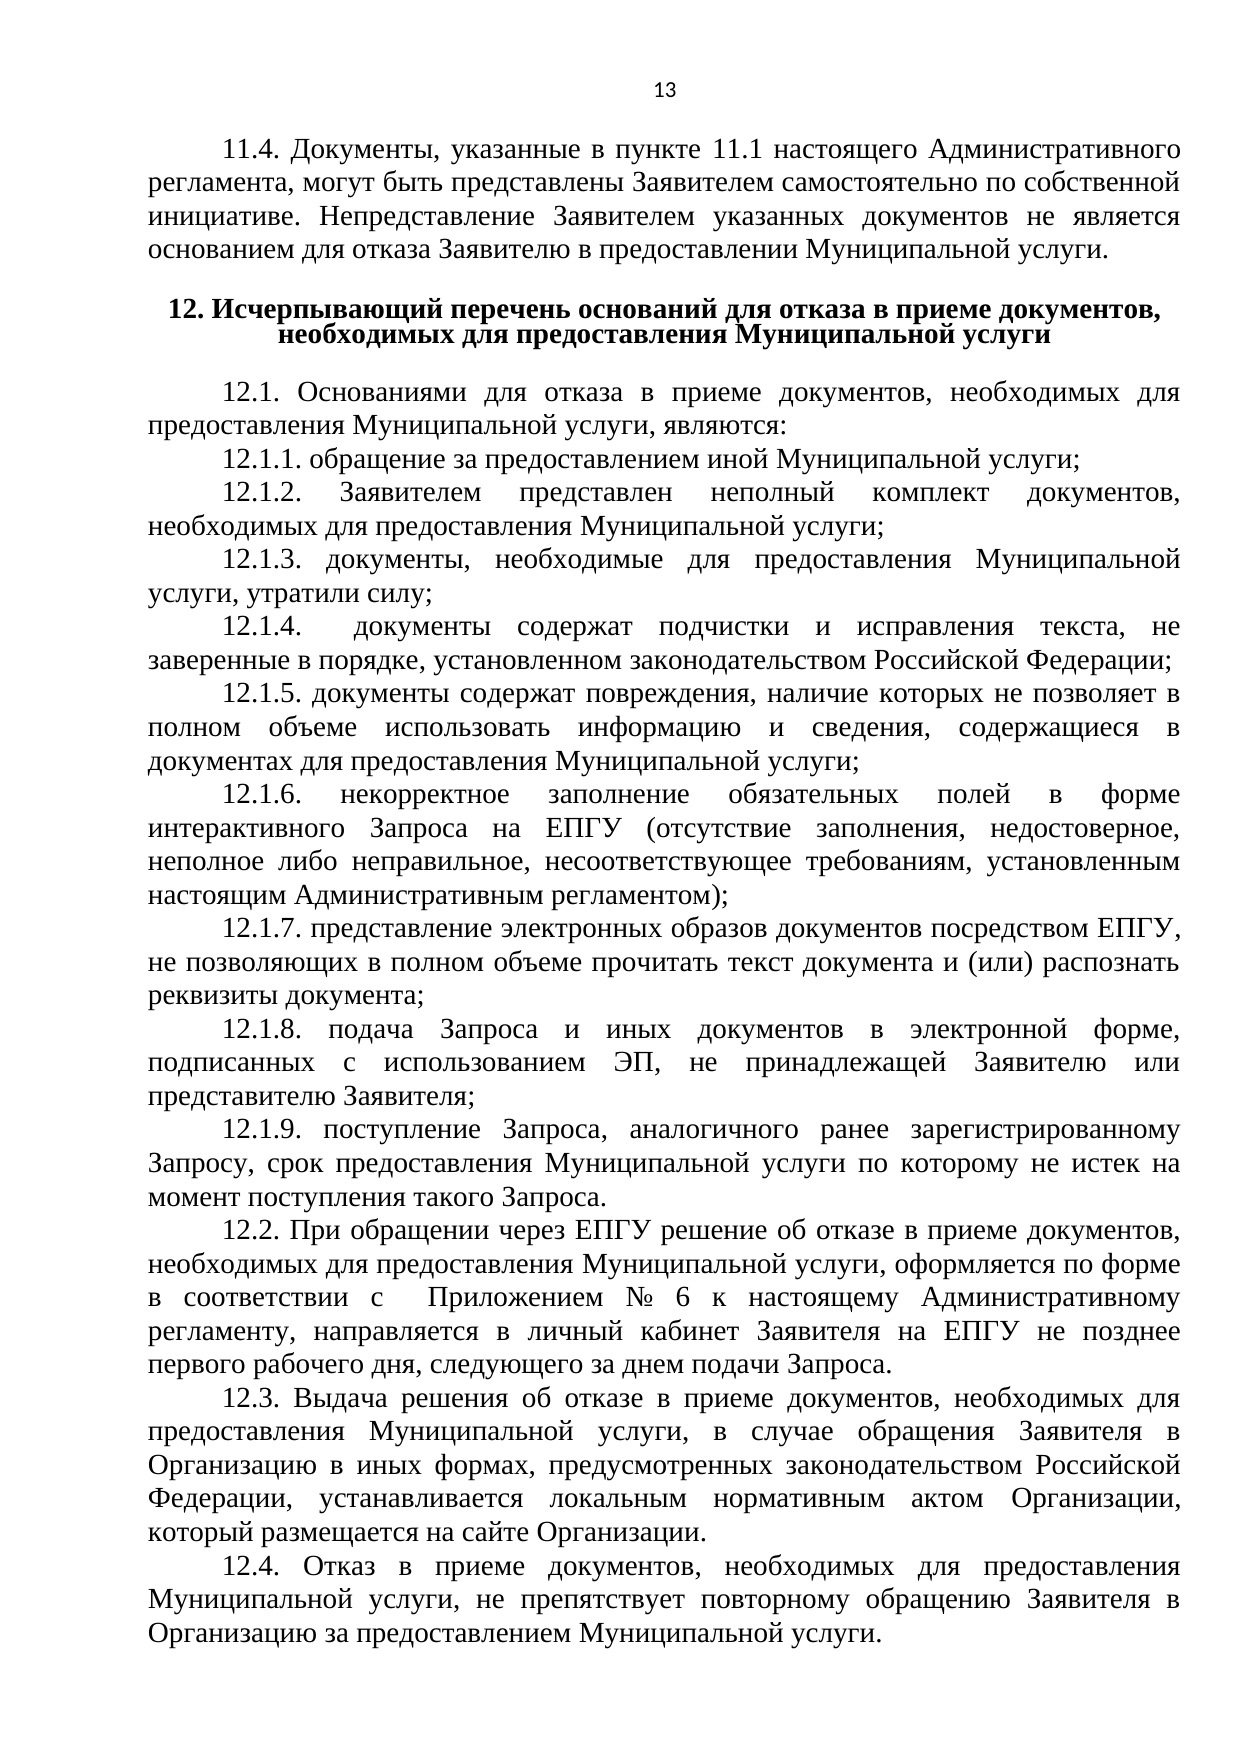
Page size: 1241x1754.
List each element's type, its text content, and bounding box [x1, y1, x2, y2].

list 12.1.7. представление электронных образов документов посредством ЕПГУ, не позволяющих в полном объеме прочитать текст документа и (или) распознать реквизиты документа; [148, 910, 1181, 1011]
list 12.2. При обращении через ЕПГУ решение об отказе в приеме документов, необходимых для предоставления Муниципальной услуги, оформляется по форме в соответствии с Приложением № 6 к настоящему Административному регламенту, направляется в личный кабинет Заявителя на ЕПГУ не позднее первого рабочего дня, следующего за днем подачи Запроса. [148, 1212, 1181, 1380]
text 12. Исчерпывающий перечень оснований для отказа в приеме документов, необходимых для предоставления Муниципальной услуги [148, 299, 1181, 349]
list 12.1.6. некорректное заполнение обязательных полей в форме интерактивного Запроса на ЕПГУ (отсутствие заполнения, недостоверное, неполное либо неправильное, несоответствующее требованиям, установленным настоящим Административным регламентом); [148, 776, 1181, 910]
list 12.1.1. обращение за предоставлением иной Муниципальной услуги; [148, 441, 1181, 474]
list 12.3. Выдача решения об отказе в приеме документов, необходимых для предоставления Муниципальной услуги, в случае обращения Заявителя в Организацию в иных формах, предусмотренных законодательством Российской Федерации, устанавливается локальным нормативным актом Организации, который размещается на сайте Организации. [148, 1380, 1181, 1548]
list 12.1. Основаниями для отказа в приеме документов, необходимых для предоставления Муниципальной услуги, являются: [148, 374, 1181, 441]
list 12.1.5. документы содержат повреждения, наличие которых не позволяет в полном объеме использовать информацию и сведения, содержащиеся в документах для предоставления Муниципальной услуги; [148, 676, 1181, 776]
list 12.1.4. документы содержат подчистки и исправления текста, не заверенные в порядке, установленном законодательством Российской Федерации; [148, 608, 1181, 676]
list 12.4. Отказ в приеме документов, необходимых для предоставления Муниципальной услуги, не препятствует повторному обращению Заявителя в Организацию за предоставлением Муниципальной услуги. [148, 1548, 1181, 1648]
list 12.1.2. Заявителем представлен неполный комплект документов, необходимых для предоставления Муниципальной услуги; [148, 474, 1181, 541]
list 12.1.3. документы, необходимые для предоставления Муниципальной услуги, утратили силу; [148, 541, 1181, 608]
list 12.1.8. подача Запроса и иных документов в электронной форме, подписанных с использованием ЭП, не принадлежащей Заявителю или представителю Заявителя; [148, 1011, 1181, 1112]
list 12.1.9. поступление Запроса, аналогичного ранее зарегистрированному Запросу, срок предоставления Муниципальной услуги по которому не истек на момент поступления такого Запроса. [148, 1112, 1181, 1212]
